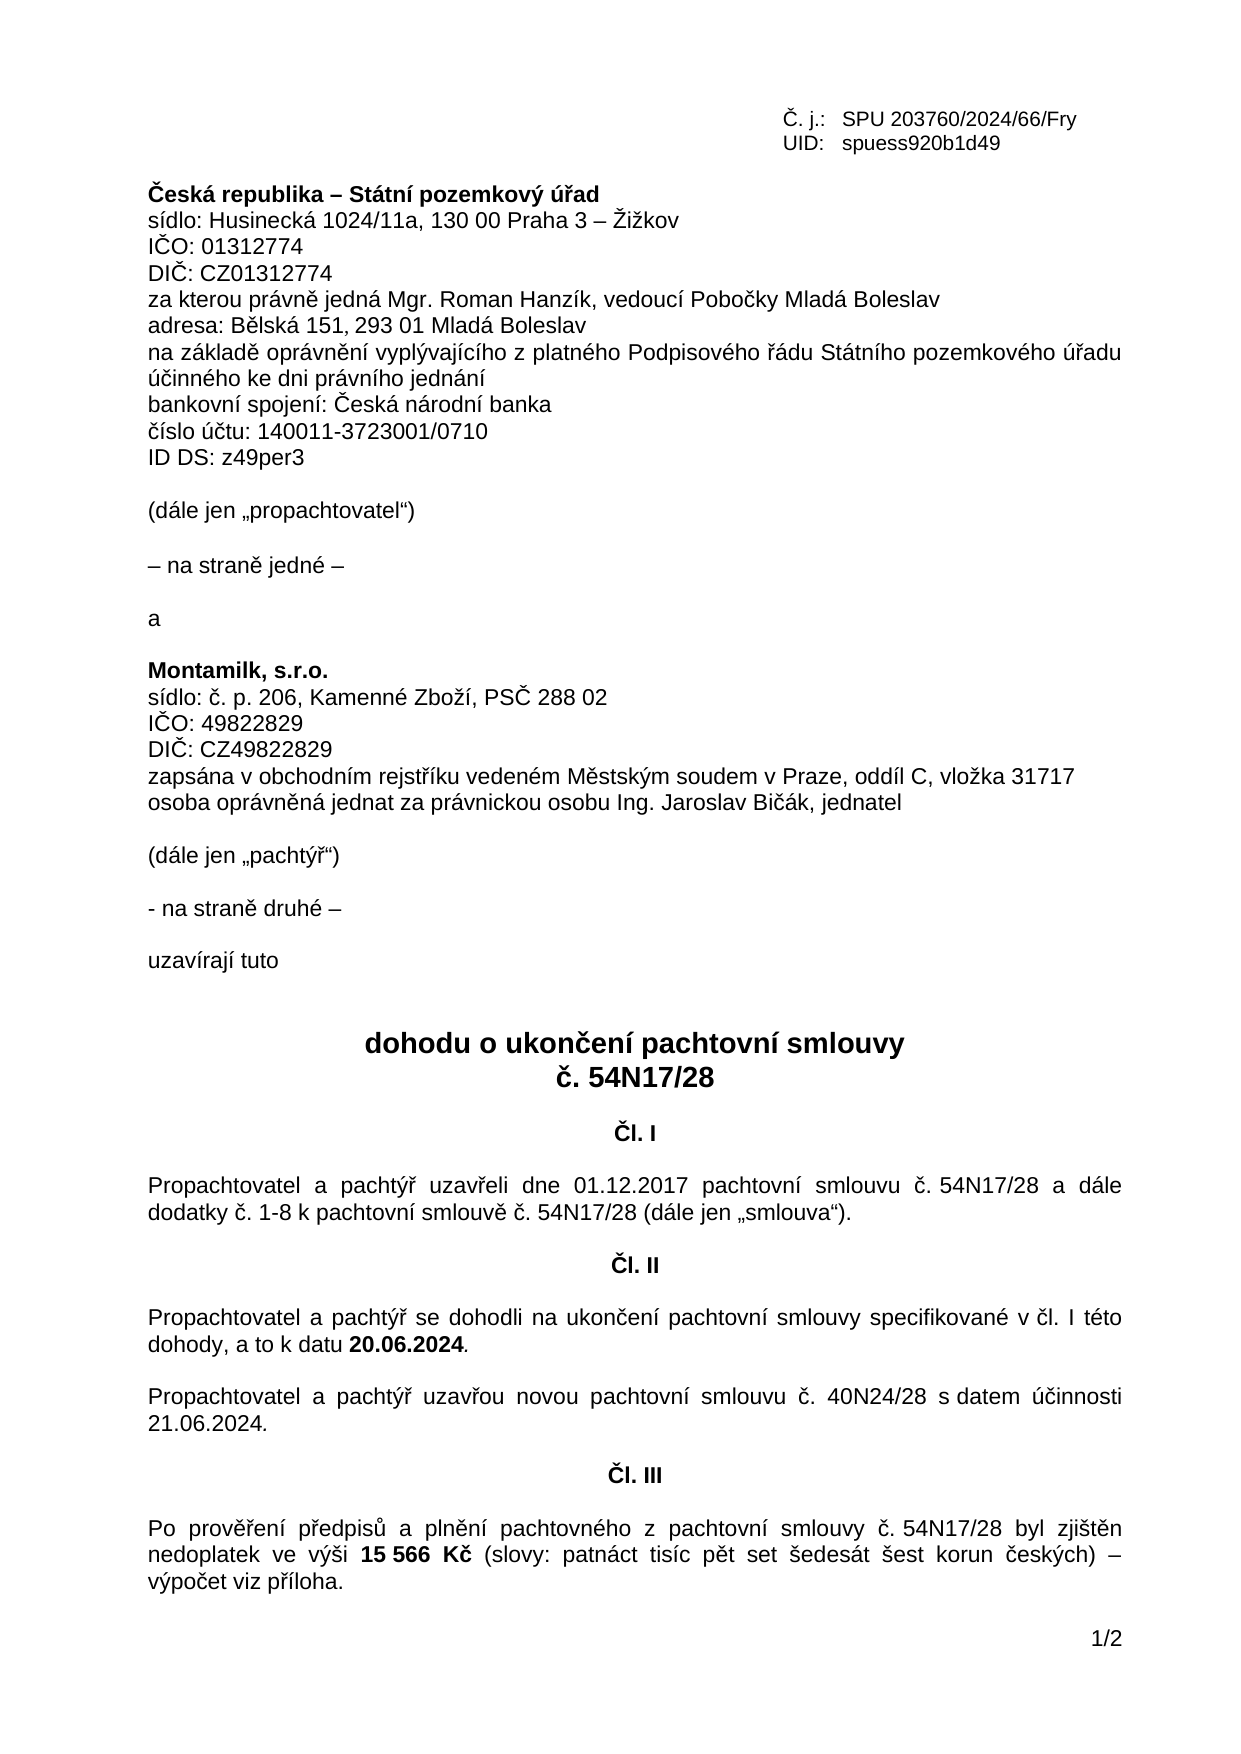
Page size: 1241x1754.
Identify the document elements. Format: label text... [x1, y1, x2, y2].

text DIČ: CZ [148, 260, 1122, 286]
text uzavírají tuto [148, 947, 1122, 974]
text sídlo: Husinecká 1024/11a, 130 00 Praha 3 – Žižkov [148, 207, 1122, 233]
text (dále jen „propachtovatel“) [148, 497, 1122, 523]
text Propachtovatel a pachtýř uzavřou novou pachtovní smlouvu č. 40N24/28 s datem účinnosti 21.06.2024. [148, 1383, 1122, 1436]
text zapsána v obchodním rejstříku vedeném Městským soudem v Praze, oddíl C, vložka 31717 [148, 763, 1122, 789]
text bankovní spojení: Česká národní banka [148, 391, 1122, 418]
text Česká republika – Státní pozemkový úřad [148, 181, 1122, 207]
text - na straně druhé – [148, 894, 1122, 921]
subtitle Čl. II [148, 1252, 1122, 1278]
text UID: spuess920b1d49 [148, 130, 1122, 154]
text IČO: 01312774 [148, 233, 1122, 260]
text (dále jen „pachtýř“) [148, 842, 1122, 868]
subtitle dohodu o ukončení pachtovní smlouvy [148, 1026, 1122, 1060]
text Propachtovatel a pachtýř uzavřeli dne 01.12.2017 pachtovní smlouvu č. 54N17/28 a dále dodatky č. 1-8 k pachtovní smlouvě č. 54N17/28 (dále jen „smlouva“). [148, 1172, 1122, 1225]
text adresa: Bělská 151, 293 01 Mladá Boleslav [148, 312, 1122, 339]
text na základě oprávnění vyplývajícího z platného Podpisového řádu Státního pozemkového úřadu účinného ke dni právního jednání [148, 339, 1122, 391]
text č. 54N17/28 [148, 1060, 1122, 1093]
text číslo účtu: 140011-3723001/0710 [148, 418, 1122, 444]
text za kterou právně jedná Mgr. Roman Hanzík, vedoucí Pobočky Mladá Boleslav [148, 286, 1122, 312]
text Propachtovatel a pachtýř se dohodli na ukončení pachtovní smlouvy specifikované v čl. I této dohody, a to k datu 20.06.2024. [148, 1304, 1122, 1357]
text IČO: 49822829 [148, 710, 1122, 736]
text sídlo: č. p. 206, Kamenné Zboží, PSČ 288 02 [148, 684, 1122, 710]
subtitle Čl. I [148, 1120, 1122, 1146]
text Po prověření předpisů a plnění pachtovného z pachtovní smlouvy č. 54N17/28 byl zjištěn nedoplatek ve výši 15 566 Kč (slovy: patnáct tisíc pět set šedesát šest korun českých) – výpočet viz příloha. [148, 1515, 1122, 1594]
text DIČ: CZ49822829 [148, 736, 1122, 763]
text Montamilk, s.r.o. [148, 657, 1122, 684]
text osoba oprávněná jednat za právnickou osobu Ing. Jaroslav Bičák, jednatel [148, 789, 1122, 816]
text Č. j.: SPU 203760/2024/66/Fry [783, 106, 1122, 130]
text a [148, 605, 1122, 631]
subtitle Čl. III [148, 1462, 1122, 1489]
text ID DS: z49per3 [148, 444, 1122, 471]
text – na straně jedné – [148, 552, 1122, 578]
